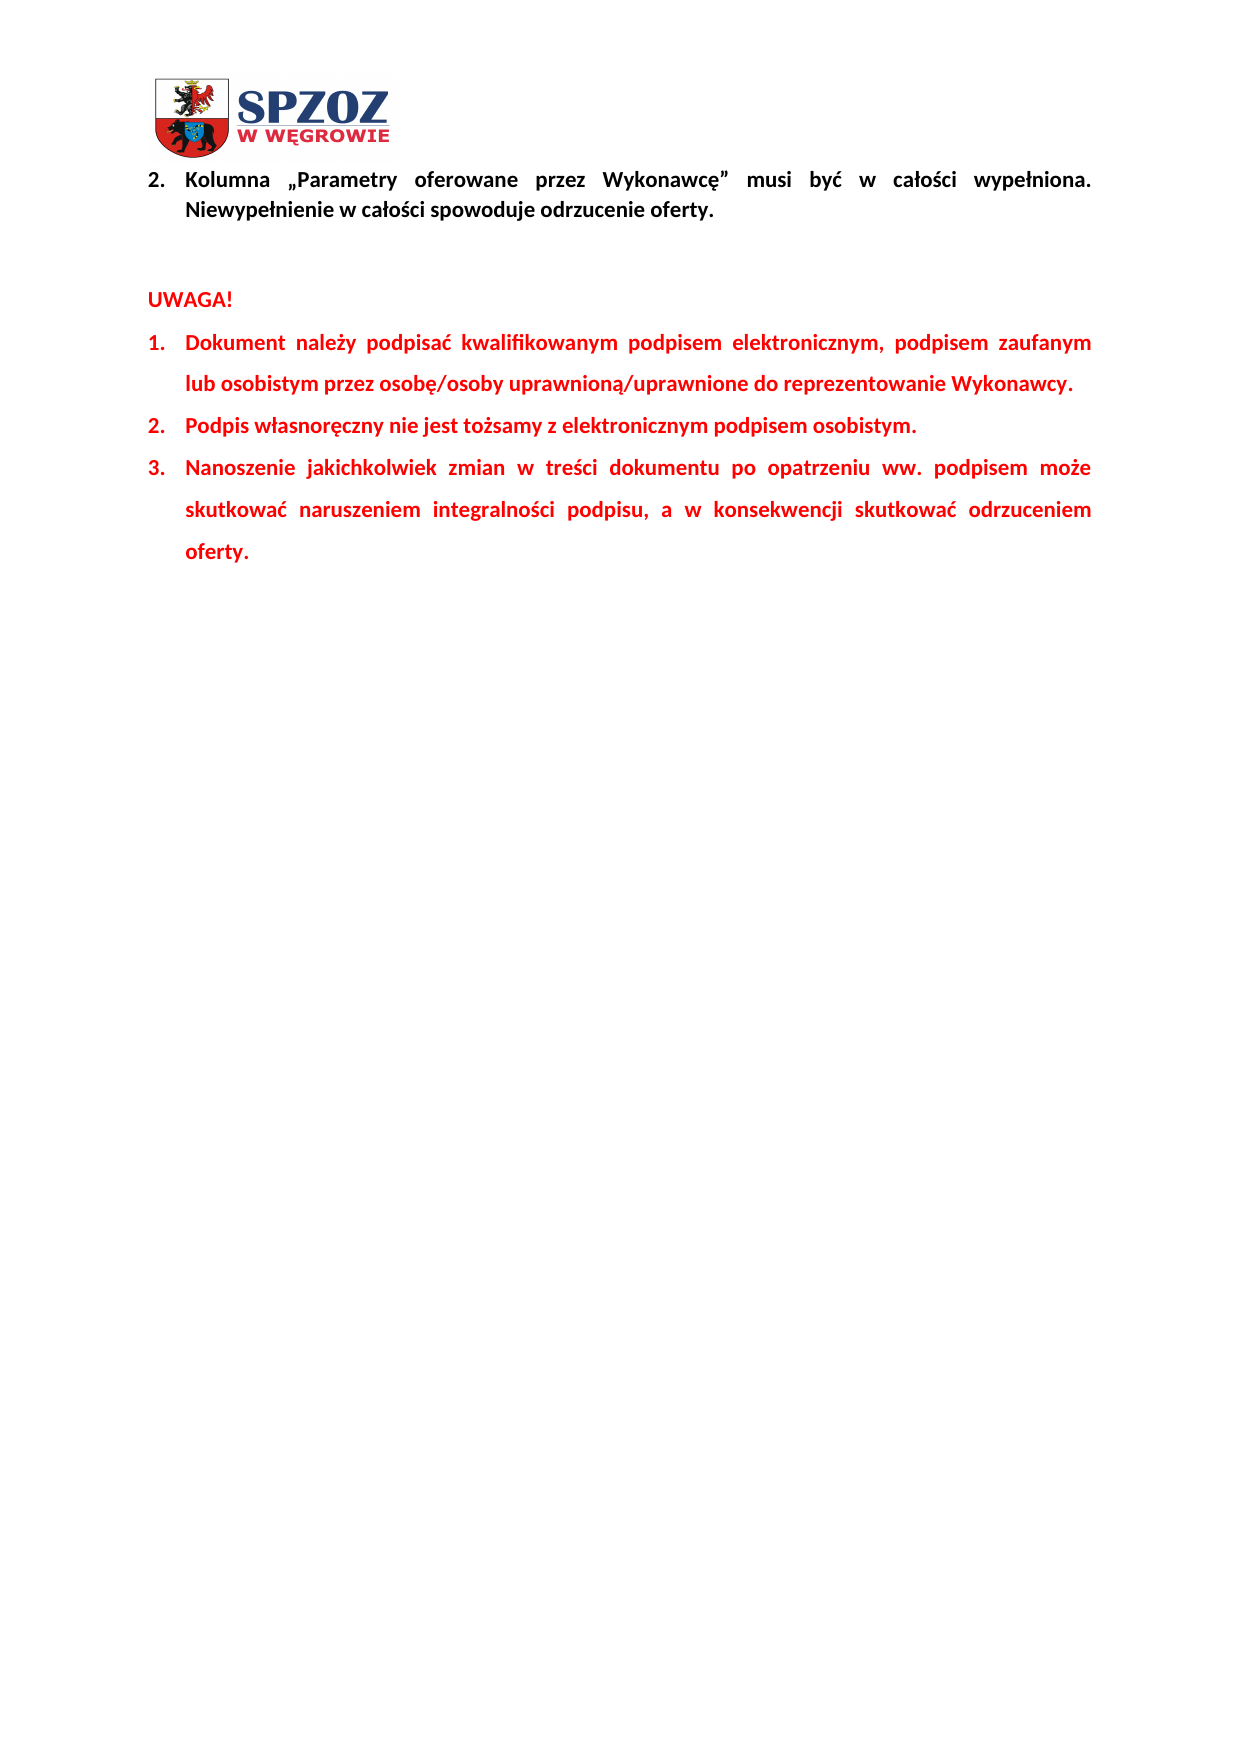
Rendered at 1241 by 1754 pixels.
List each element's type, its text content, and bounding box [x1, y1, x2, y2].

list Podpis własnoręczny nie jest tożsamy z elektronicznym podpisem osobistym. [148, 412, 1093, 439]
list Dokument należy podpisać kwalifikowanym podpisem elektronicznym, podpisem zaufanym lub osobistym przez osobę/osoby uprawnioną/uprawnione do reprezentowanie Wykonawcy. [148, 328, 1093, 398]
picture [147, 73, 400, 165]
list Kolumna „Parametry oferowane przez Wykonawcę” musi być w całości wypełniona. Niewypełnienie w całości spowoduje odrzucenie oferty. [148, 165, 1093, 253]
list Nanoszenie jakichkolwiek zmian w treści dokumentu po opatrzeniu ww. podpisem może skutkować naruszeniem integralności podpisu, a w konsekwencji skutkować odrzuceniem oferty. [148, 453, 1093, 566]
text UWAGA! [148, 286, 1093, 314]
